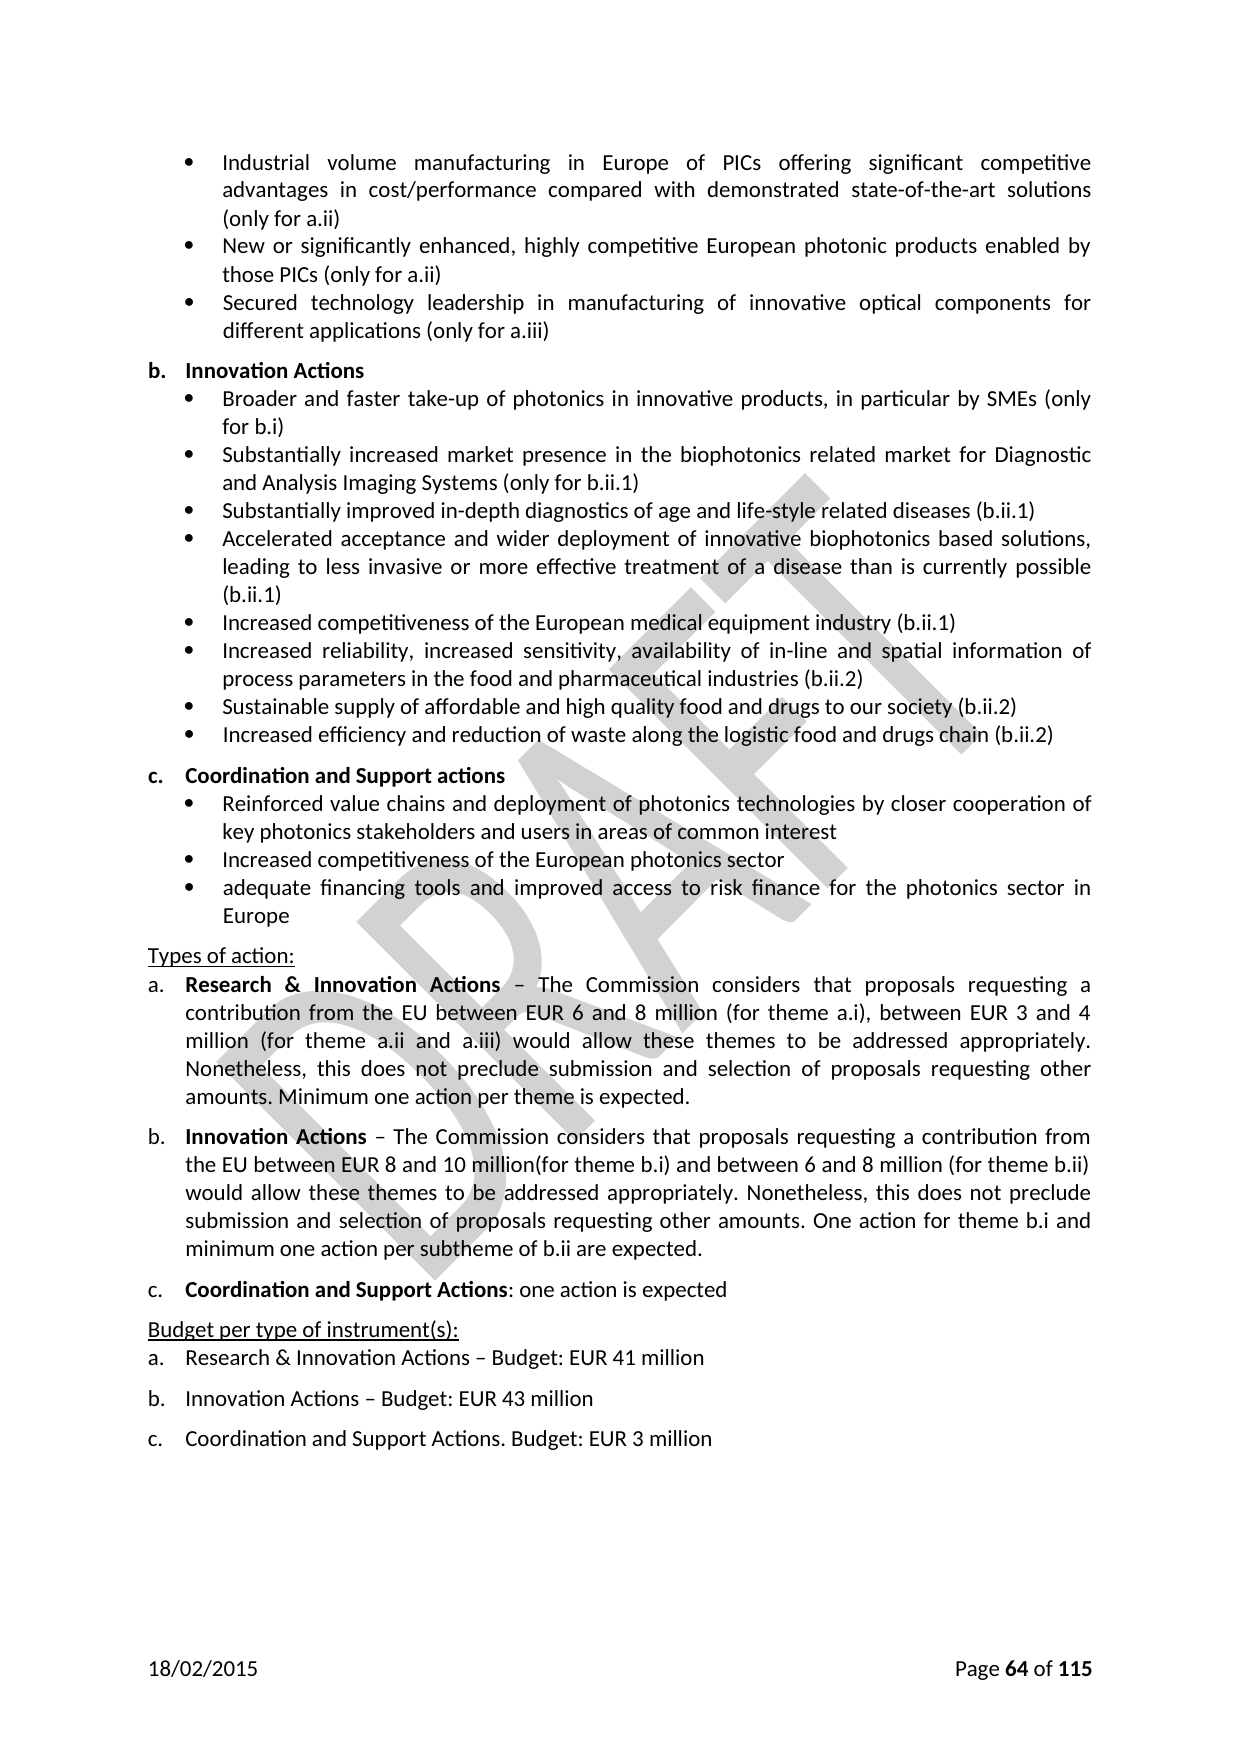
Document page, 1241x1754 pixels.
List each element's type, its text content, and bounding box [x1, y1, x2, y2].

text Budget per type of instrument(s): [148, 1315, 1093, 1343]
list Secured technology leadership in manufacturing of innovative optical components for different applications (only for a.iii) [185, 288, 1093, 344]
list Sustainable supply of affordable and high quality food and drugs to our society (b.ii.2) [185, 692, 1093, 721]
list Increased reliability, increased sensitivity, availability of in-line and spatial information of process parameters in the food and pharmaceutical industries (b.ii.2) [185, 636, 1093, 692]
list adequate financing tools and improved access to risk finance for the photonics sector in Europe [185, 873, 1093, 929]
list Increased efficiency and reduction of waste along the logistic food and drugs chain (b.ii.2) [185, 721, 1093, 748]
list Research & Innovation Actions – Budget: EUR 41 million [148, 1343, 1093, 1371]
list Reinforced value chains and deployment of photonics technologies by closer cooperation of key photonics stakeholders and users in areas of common interest [185, 789, 1093, 845]
list Broader and faster take-up of photonics in innovative products, in particular by SMEs (only for b.i) [185, 384, 1093, 440]
list Innovation Actions – Budget: EUR 43 million [148, 1384, 1093, 1412]
list Coordination and Support Actions: one action is expected [148, 1275, 1093, 1303]
list New or significantly enhanced, highly competitive European photonic products enabled by those PICs (only for a.ii) [185, 232, 1093, 288]
list Industrial volume manufacturing in Europe of PICs offering significant competitive advantages in cost/performance compared with demonstrated state-of-the-art solutions (only for a.ii) [185, 148, 1093, 232]
list Substantially increased market presence in the biophotonics related market for Diagnostic and Analysis Imaging Systems (only for b.ii.1) [185, 440, 1093, 496]
text Types of action: [148, 942, 1093, 970]
list Increased competitiveness of the European photonics sector [185, 845, 1093, 873]
list Accelerated acceptance and wider deployment of innovative biophotonics based solutions, leading to less invasive or more effective treatment of a disease than is currently possible (b.ii.1) [185, 524, 1093, 608]
list Substantially improved in-depth diagnostics of age and life-style related diseases (b.ii.1) [185, 496, 1093, 524]
list Coordination and Support actions [148, 761, 1093, 789]
list Increased competitiveness of the European medical equipment industry (b.ii.1) [185, 608, 1093, 636]
list Innovation Actions – The Commission considers that proposals requesting a contribution from the EU between EUR 8 and 10 million(for theme b.i) and between 6 and 8 million (for theme b.ii) would allow these themes to be addressed appropriately. Nonetheless, this does not preclude submission and selection of proposals requesting other amounts. One action for theme b.i and minimum one action per subtheme of b.ii are expected. [148, 1122, 1093, 1262]
list Research & Innovation Actions – The Commission considers that proposals requesting a contribution from the EU between EUR 6 and 8 million (for theme a.i), between EUR 3 and 4 million (for theme a.ii and a.iii) would allow these themes to be addressed appropriately. Nonetheless, this does not preclude submission and selection of proposals requesting other amounts. Minimum one action per theme is expected. [148, 970, 1093, 1110]
list Coordination and Support Actions. Budget: EUR 3 million [148, 1424, 1093, 1452]
list Innovation Actions [148, 356, 1093, 384]
